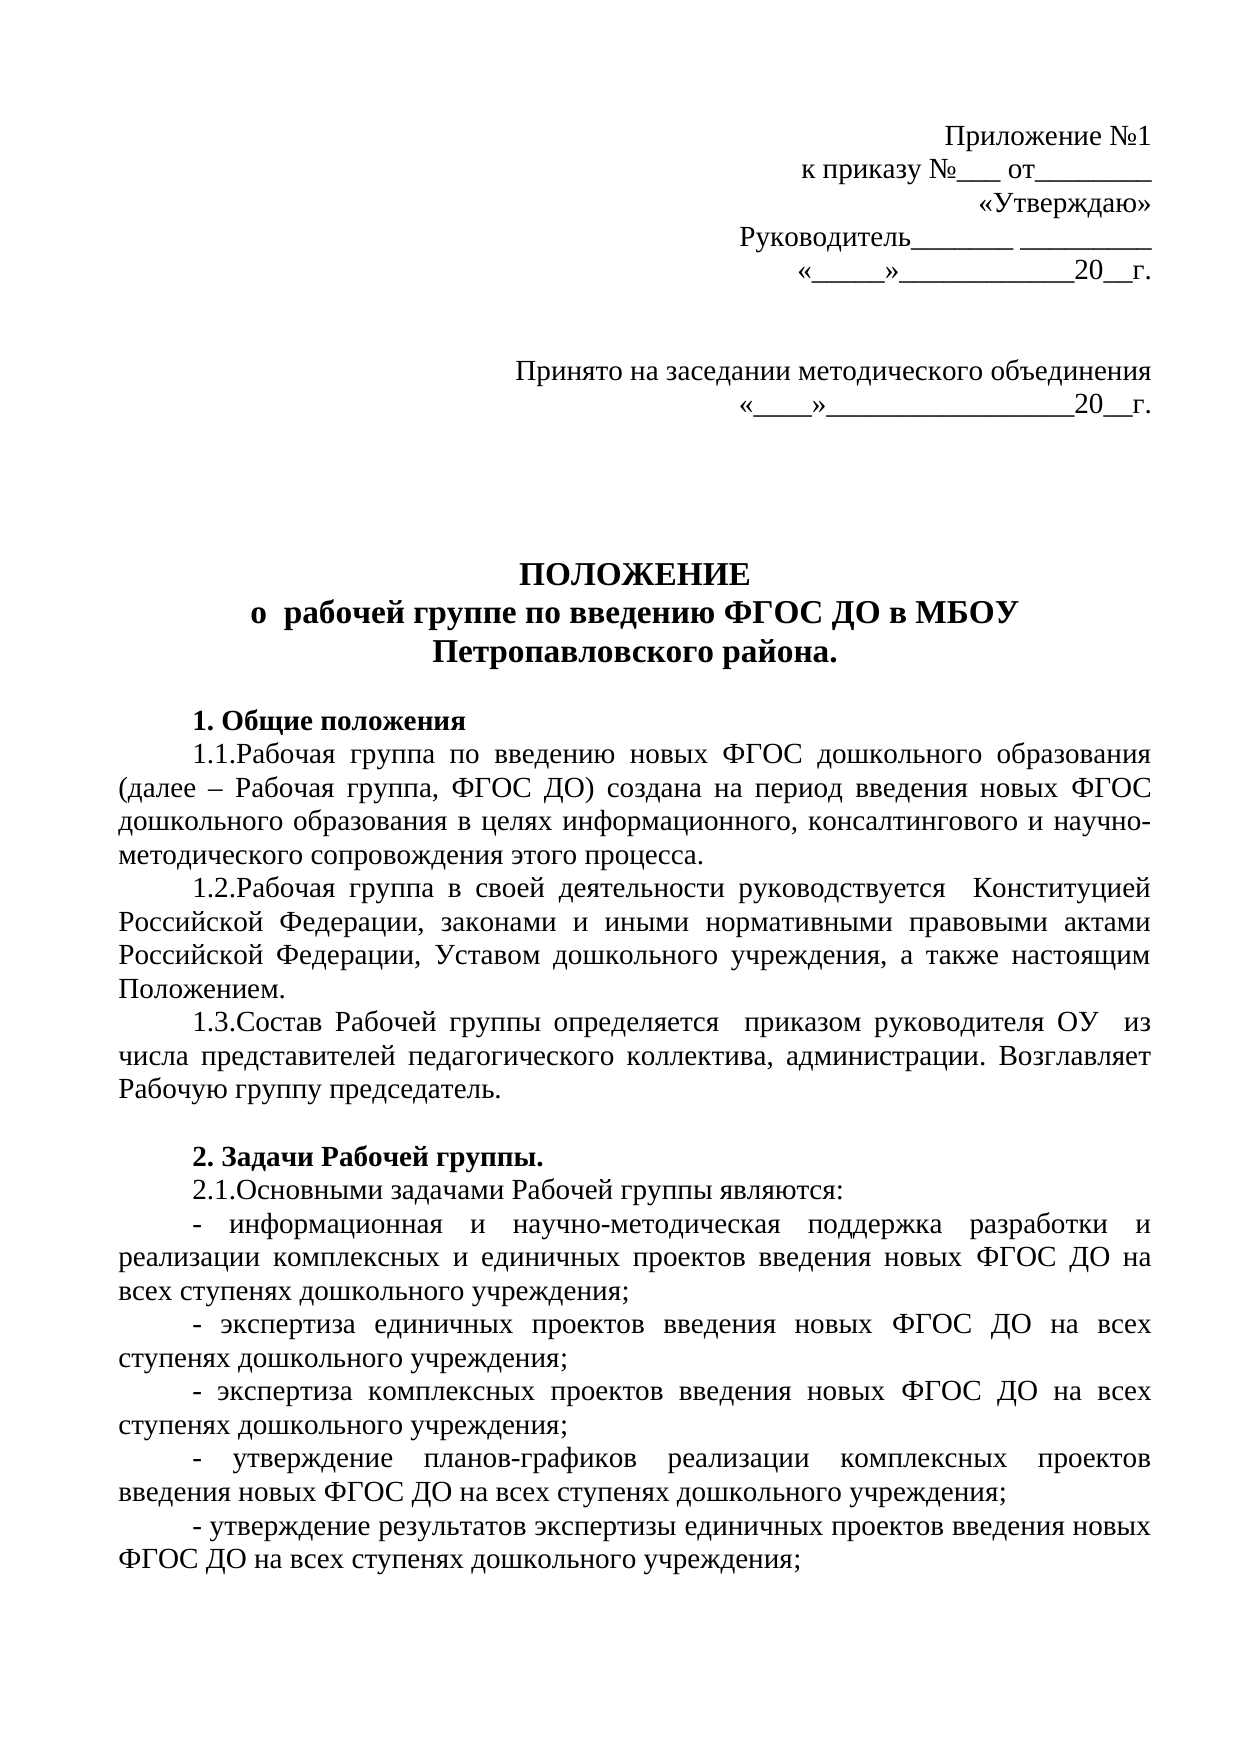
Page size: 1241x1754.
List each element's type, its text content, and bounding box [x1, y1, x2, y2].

text о рабочей группе по введению ФГОС ДО в МБОУ Петропавловского района. [118, 592, 1152, 669]
text 1.3.Состав Рабочей группы определяется приказом руководителя ОУ из числа представителей педагогического коллектива, администрации. Возглавляет Рабочую группу председатель. [118, 1004, 1152, 1105]
text 1.1.Рабочая группа по введению новых ФГОС дошкольного образования (далее – Рабочая группа, ФГОС ДО) создана на период введения новых ФГОС дошкольного образования в целях информационного, консалтингового и научно-методического сопровождения этого процесса. [118, 736, 1152, 870]
text - информационная и научно-методическая поддержка разработки и реализации комплексных и единичных проектов введения новых ФГОС ДО на всех ступенях дошкольного учреждения; [118, 1206, 1152, 1306]
text «_____»____________20__г. [118, 252, 1152, 286]
text «____»_________________20__г. [118, 386, 1152, 420]
text - утверждение результатов экспертизы единичных проектов введения новых ФГОС ДО на всех ступенях дошкольного учреждения; [118, 1508, 1152, 1575]
text ПОЛОЖЕНИЕ [118, 554, 1152, 592]
text - экспертиза комплексных проектов введения новых ФГОС ДО на всех ступенях дошкольного учреждения; [118, 1373, 1152, 1441]
text Принято на заседании методического объединения [118, 353, 1152, 386]
text - экспертиза единичных проектов введения новых ФГОС ДО на всех ступенях дошкольного учреждения; [118, 1306, 1152, 1373]
text 2.1.Основными задачами Рабочей группы являются: [118, 1172, 1152, 1206]
text Приложение №1 [118, 118, 1152, 152]
text 2. Задачи Рабочей группы. [118, 1139, 1152, 1172]
text 1.2.Рабочая группа в своей деятельности руководствуется Конституцией Российской Федерации, законами и иными нормативными правовыми актами Российской Федерации, Уставом дошкольного учреждения, а также настоящим Положением. [118, 870, 1152, 1004]
text «Утверждаю» [118, 185, 1152, 219]
text к приказу №___ от________ [118, 152, 1152, 185]
text 1. Общие положения [118, 703, 1152, 736]
text - утверждение планов-графиков реализации комплексных проектов введения новых ФГОС ДО на всех ступенях дошкольного учреждения; [118, 1441, 1152, 1508]
text Руководитель_______ _________ [118, 219, 1152, 252]
